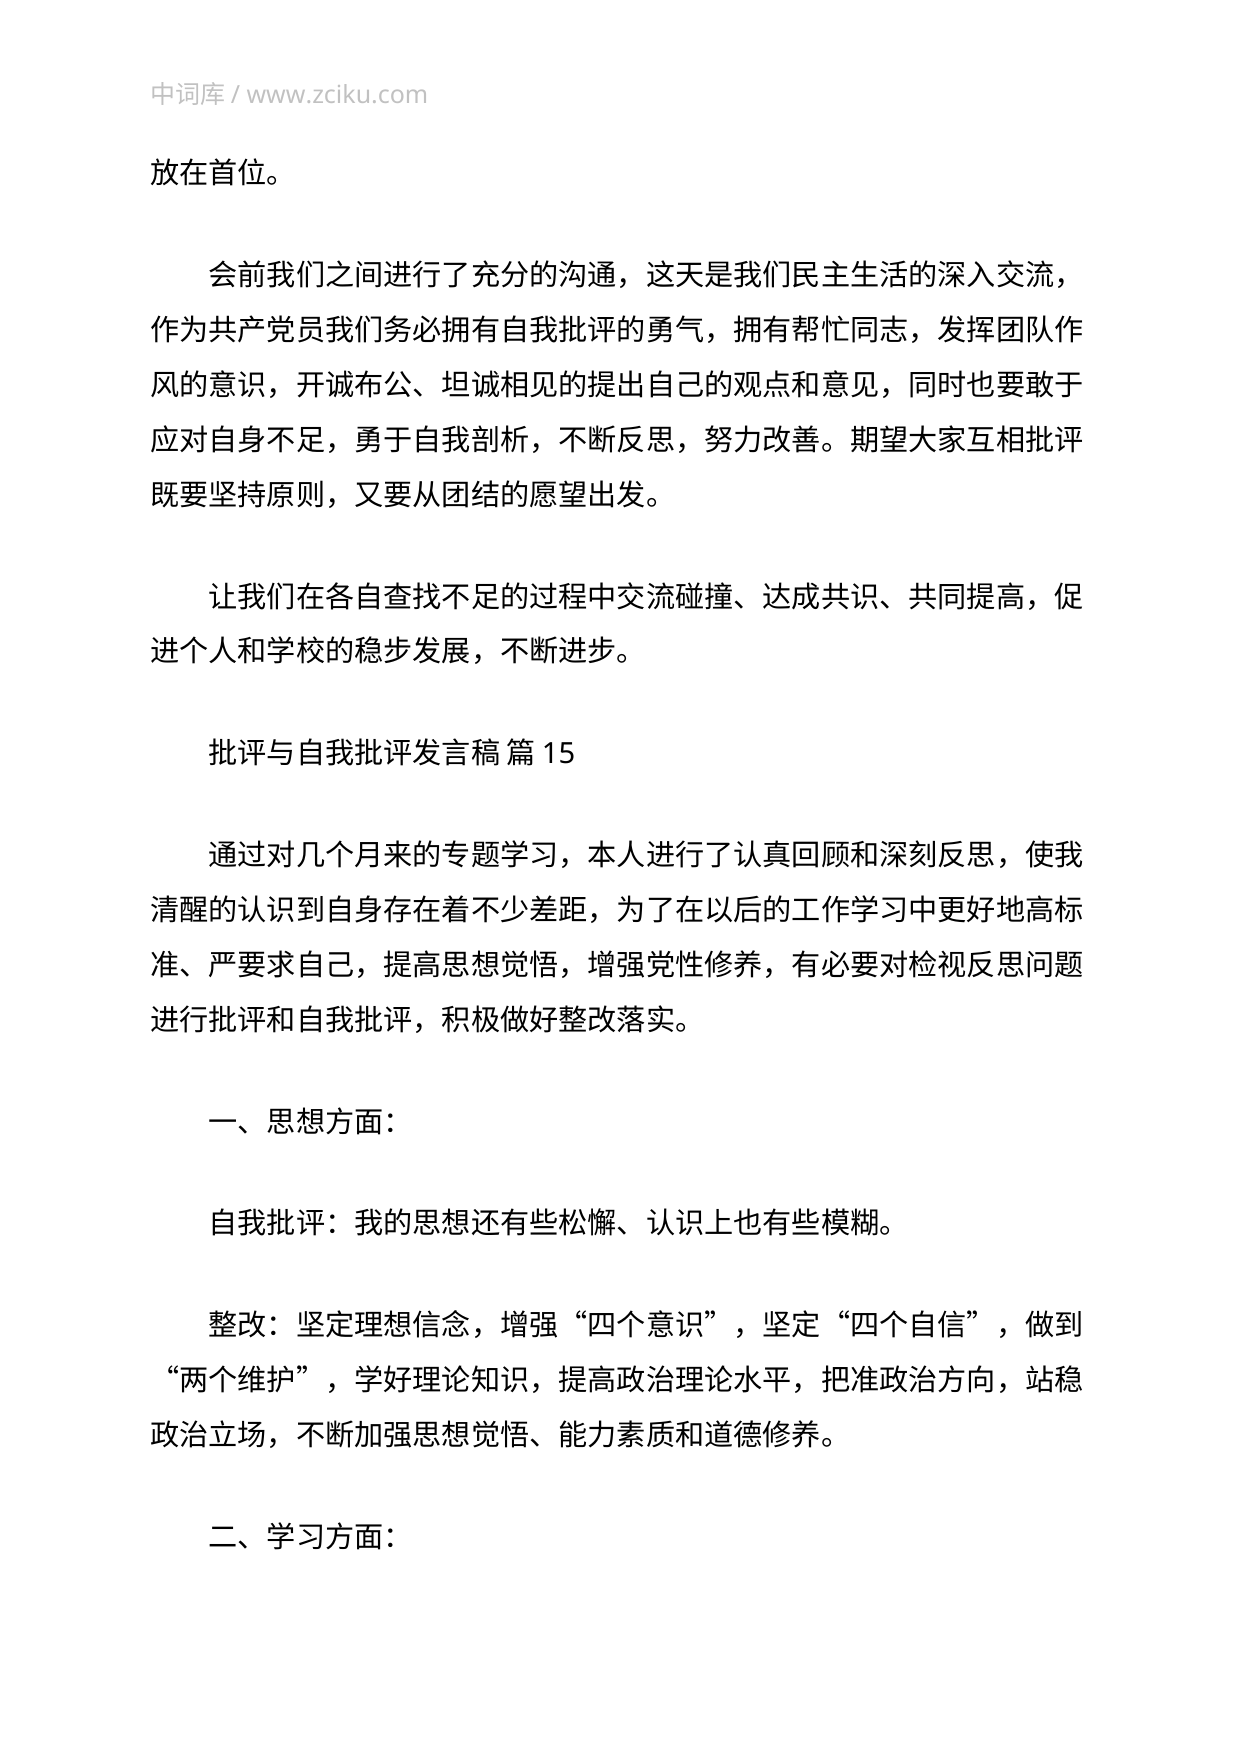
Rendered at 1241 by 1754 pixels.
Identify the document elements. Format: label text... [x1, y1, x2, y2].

text 批评与自我批评发言稿 篇15 [150, 730, 1090, 772]
text 会前我们之间进行了充分的沟通，这天是我们民主生活的深入交流，作为共产党员我们务必拥有自我批评的勇气，拥有帮忙同志，发挥团队作风的意识，开诚布公、坦诚相见的提出自己的观点和意见，同时也要敢于应对自身不足，勇于自我剖析，不断反思，努力改善。期望大家互相批评既要坚持原则，又要从团结的愿望出发。 [150, 252, 1090, 514]
text 自我批评：我的思想还有些松懈、认识上也有些模糊。 [150, 1200, 1090, 1242]
text 二、学习方面： [150, 1513, 1090, 1556]
text 让我们在各自查找不足的过程中交流碰撞、达成共识、共同提高，促进个人和学校的稳步发展，不断进步。 [150, 573, 1090, 670]
text 整改：坚定理想信念，增强“四个意识”，坚定“四个自信”，做到“两个维护”，学好理论知识，提高政治理论水平，把准政治方向，站稳政治立场，不断加强思想觉悟、能力素质和道德修养。 [150, 1302, 1090, 1454]
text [150, 150, 1090, 192]
text 通过对几个月来的专题学习，本人进行了认真回顾和深刻反思，使我清醒的认识到自身存在着不少差距，为了在以后的工作学习中更好地高标准、严要求自己，提高思想觉悟，增强党性修养，有必要对检视反思问题进行批评和自我批评，积极做好整改落实。 [150, 832, 1090, 1039]
text 一、思想方面： [150, 1098, 1090, 1141]
